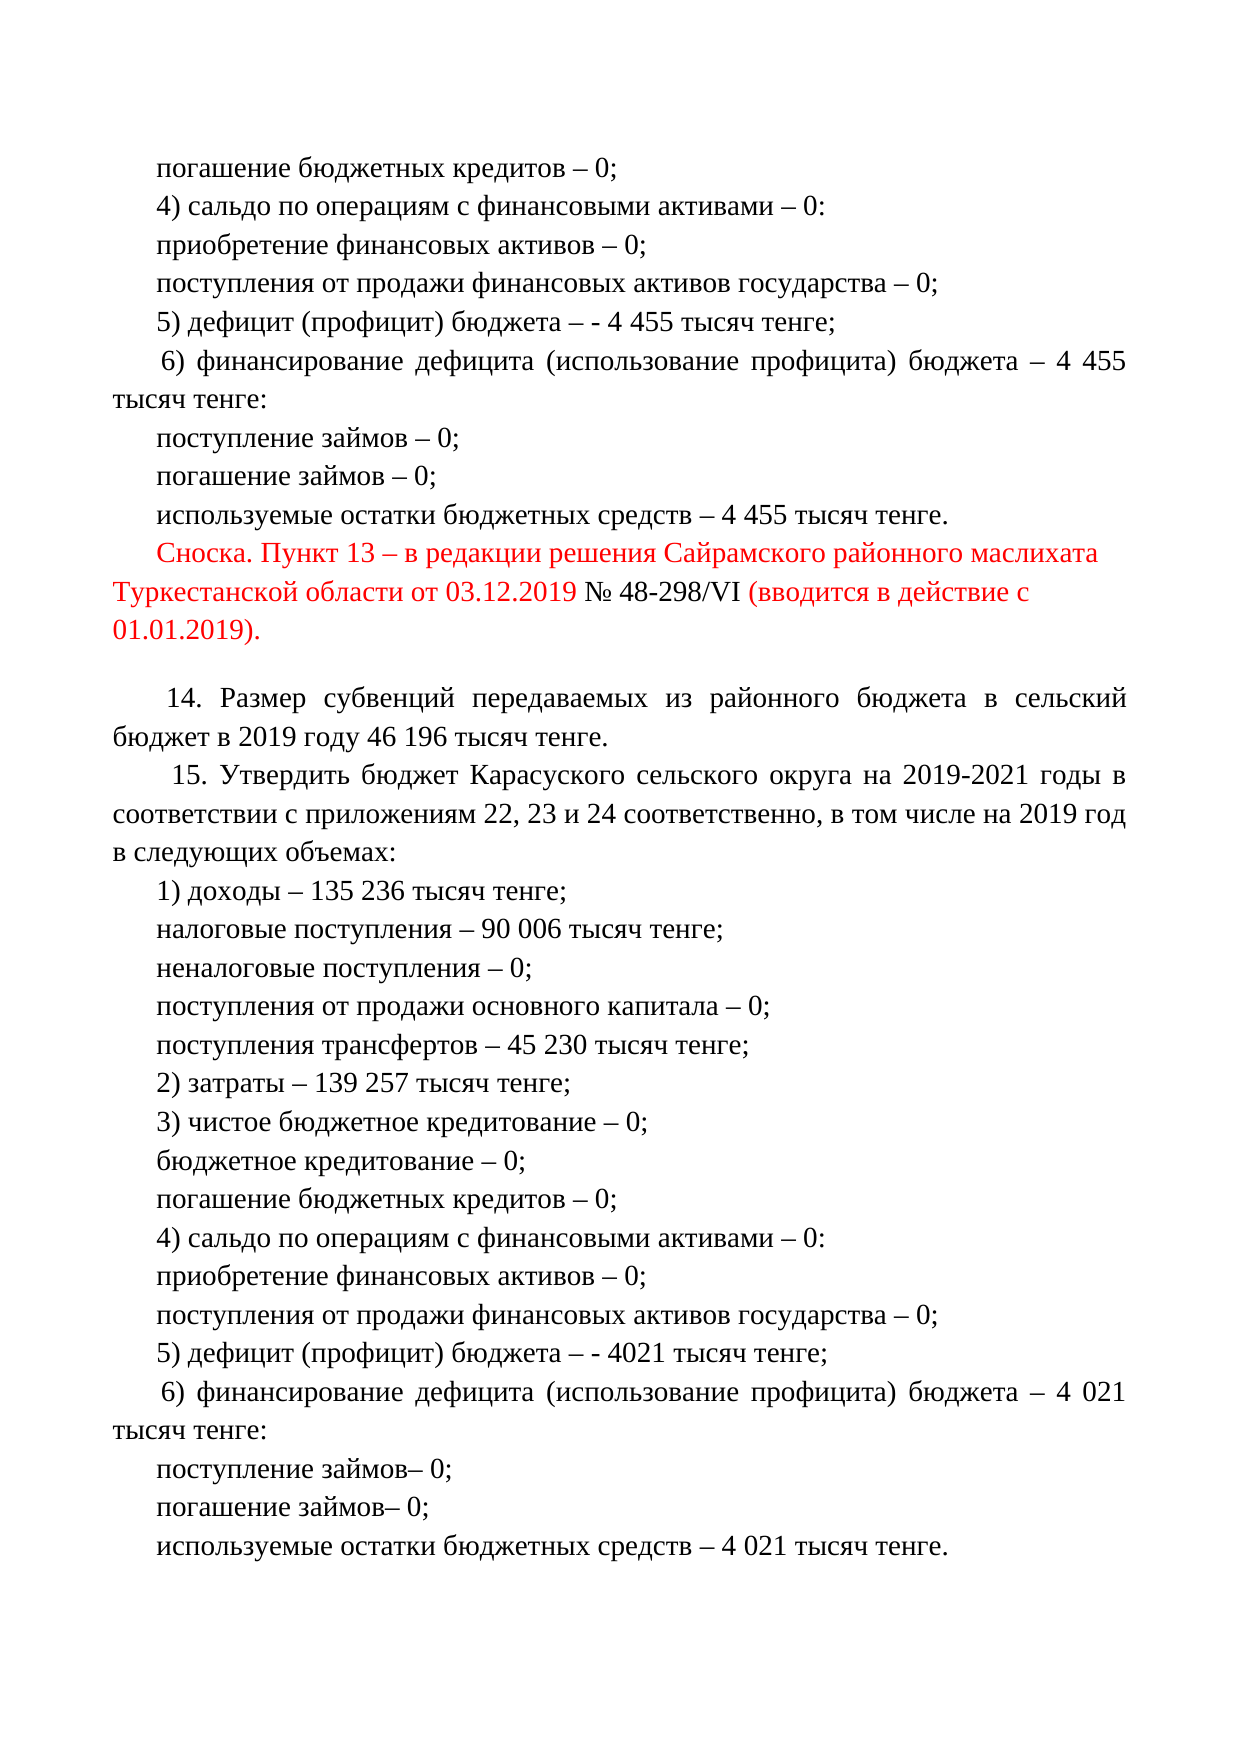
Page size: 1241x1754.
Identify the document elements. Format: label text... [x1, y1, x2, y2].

text погашение бюджетных кредитов – 0; [112, 1181, 1128, 1215]
text 4) сальдо по операциям с финансовыми активами – 0: [112, 188, 1128, 222]
text 2) затраты – 139 257 тысяч тенге; [112, 1066, 1128, 1099]
text 4) сальдо по операциям с финансовыми активами – 0: [112, 1220, 1128, 1253]
text поступление займов – 0; [112, 420, 1128, 453]
text неналоговые поступления – 0; [112, 950, 1128, 983]
text налоговые поступления – 90 006 тысяч тенге; [112, 911, 1128, 945]
text погашение займов– 0; [112, 1489, 1128, 1523]
text используемые остатки бюджетных средств – 4 455 тысяч тенге. [112, 497, 1128, 530]
text 14. Размер субвенций передаваемых из районного бюджета в сельский бюджет в 2019 году 46 196 тысяч тенге. [112, 680, 1128, 752]
text 3) чистое бюджетное кредитование – 0; [112, 1104, 1128, 1138]
text 5) дефицит (профицит) бюджета – - 4021 тысяч тенге; [112, 1335, 1128, 1369]
text Сноска. Пункт 13 – в редакции решения Сайрамского районного маслихата Туркестанской области от 03.12.2019 № 48-298/VI (вводится в действие с 01.01.2019). [112, 535, 1128, 676]
text погашение бюджетных кредитов – 0; [112, 150, 1128, 183]
text 6) финансирование дефицита (использование профицита) бюджета – 4 455 тысяч тенге: [112, 343, 1128, 415]
text 1) доходы – 135 236 тысяч тенге; [112, 873, 1128, 906]
text 5) дефицит (профицит) бюджета – - 4 455 тысяч тенге; [112, 304, 1128, 338]
text приобретение финансовых активов – 0; [112, 227, 1128, 261]
text поступления от продажи основного капитала – 0; [112, 988, 1128, 1022]
text поступления от продажи финансовых активов государства – 0; [112, 266, 1128, 299]
text поступления трансфертов – 45 230 тысяч тенге; [112, 1027, 1128, 1061]
text 6) финансирование дефицита (использование профицита) бюджета – 4 021 тысяч тенге: [112, 1374, 1128, 1446]
text погашение займов – 0; [112, 458, 1128, 492]
text 15. Утвердить бюджет Карасуского сельского округа на 2019-2021 годы в соответствии с приложениям 22, 23 и 24 соответственно, в том числе на 2019 год в следующих объемах: [112, 757, 1128, 868]
text поступление займов– 0; [112, 1451, 1128, 1484]
text приобретение финансовых активов – 0; [112, 1258, 1128, 1292]
text бюджетное кредитование – 0; [112, 1143, 1128, 1176]
text поступления от продажи финансовых активов государства – 0; [112, 1297, 1128, 1330]
text используемые остатки бюджетных средств – 4 021 тысяч тенге. [112, 1528, 1128, 1562]
